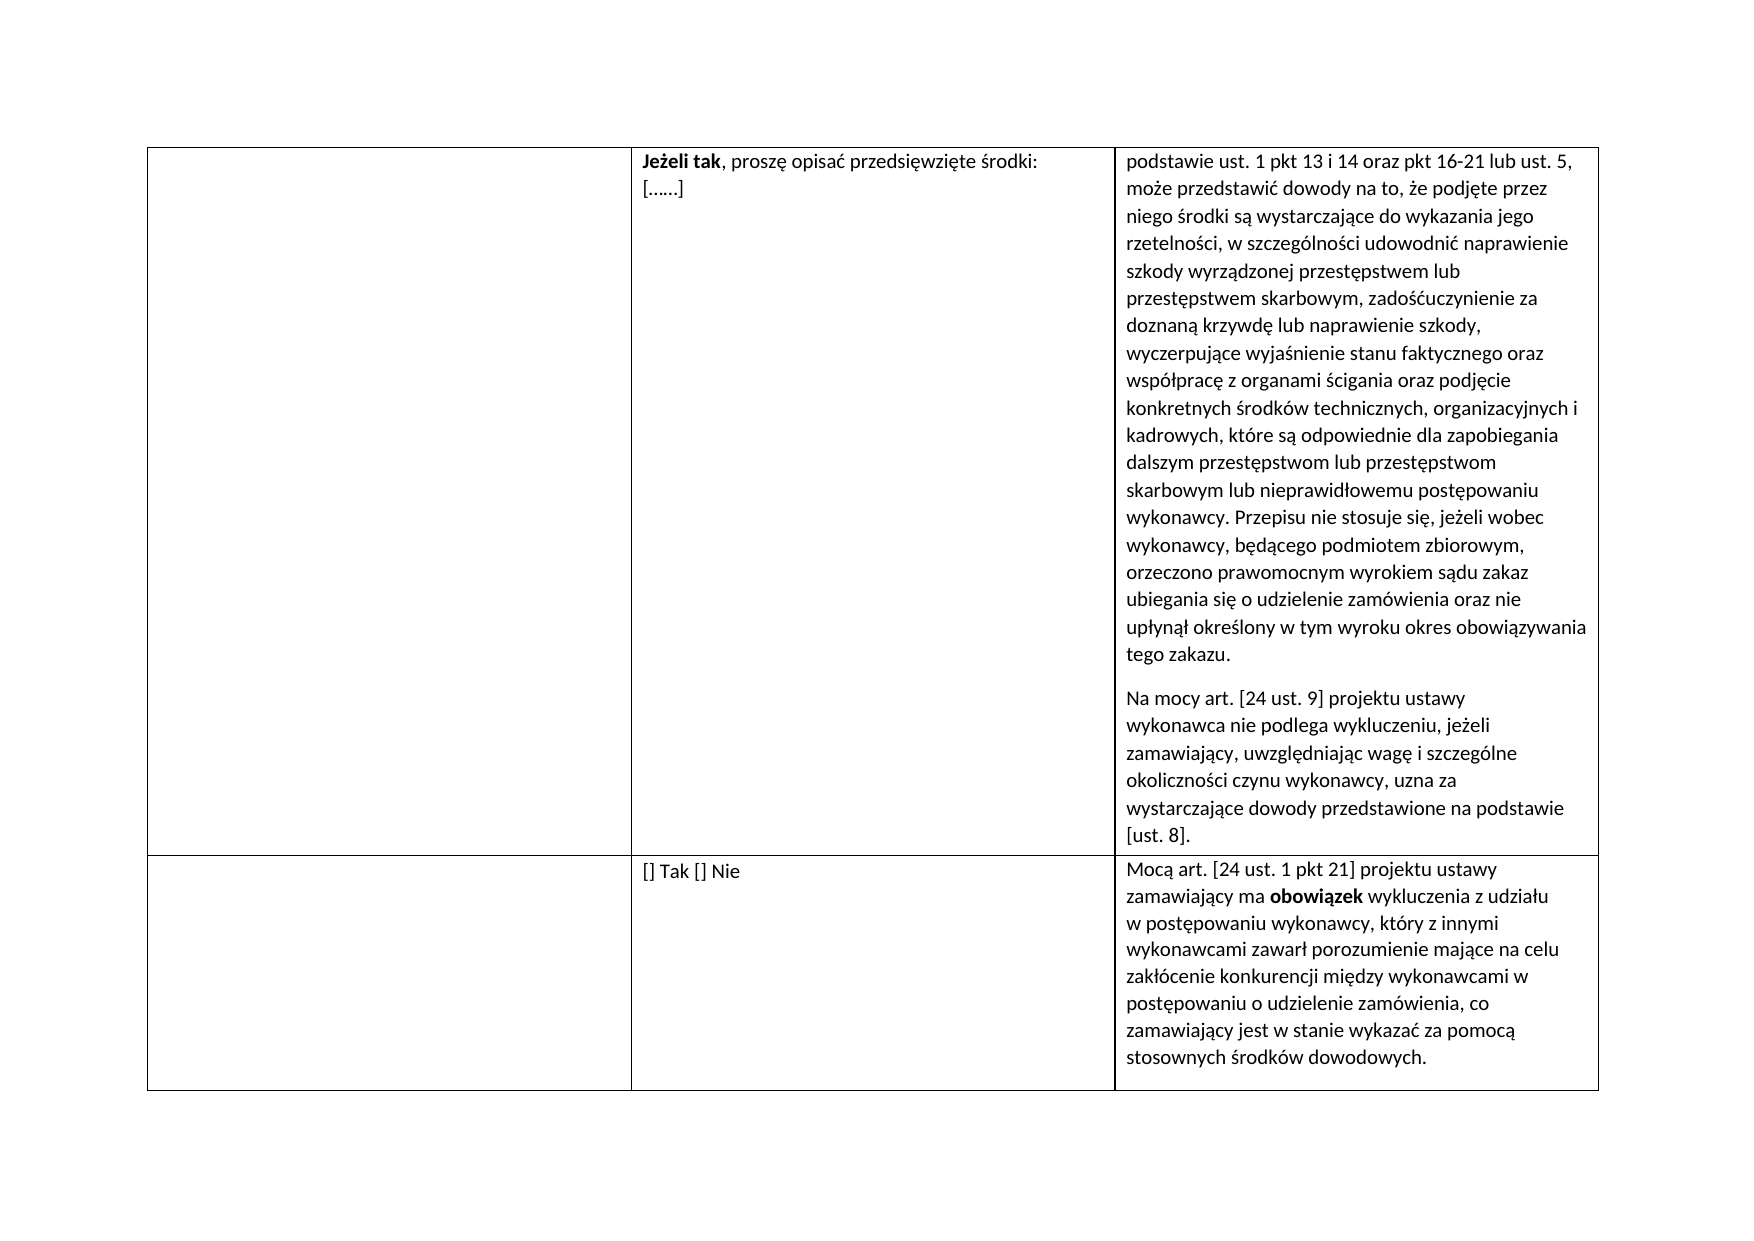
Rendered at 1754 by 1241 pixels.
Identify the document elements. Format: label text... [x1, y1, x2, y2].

table_cell Mocą art. [24 ust. 1 pkt 21] projektu ustawy zamawiający ma obowiązek wykluczenia z udziału w postępowaniu wykonawcy, który z innymi wykonawcami zawarł porozumienie mające na celu zakłócenie konkurencji między wykonawcami w postępowaniu o udzielenie zamówienia, co zamawiający jest w stanie wykazać za pomocą stosownych środków dowodowych. [1116, 856, 1598, 1090]
table_cell [] Tak [] Nie [632, 856, 1114, 1090]
table_header [148, 148, 631, 855]
table_cell [148, 856, 631, 1090]
table_header Jeżeli tak, proszę opisać przedsięwzięte środki: [……] [632, 148, 1114, 855]
table_header podstawie ust. 1 pkt 13 i 14 oraz pkt 16-21 lub ust. 5, może przedstawić dowody na to, że podjęte przez niego środki są wystarczające do wykazania jego rzetelności, w szczególności udowodnić naprawienie szkody wyrządzonej przestępstwem lub przestępstwem skarbowym, zadośćuczynienie za doznaną krzywdę lub naprawienie szkody, wyczerpujące wyjaśnienie stanu faktycznego oraz współpracę z organami ścigania oraz podjęcie konkretnych środków technicznych, organizacyjnych i kadrowych, które są odpowiednie dla zapobiegania dalszym przestępstwom lub przestępstwom skarbowym lub nieprawidłowemu postępowaniu wykonawcy. Przepisu nie stosuje się, jeżeli wobec wykonawcy, będącego podmiotem zbiorowym, orzeczono prawomocnym wyrokiem sądu zakaz ubiegania się o udzielenie zamówienia oraz nie upłynął określony w tym wyroku okres obowiązywania tego zakazu. Na mocy art. [24 ust. 9] projektu ustawy wykonawca nie podlega wykluczeniu, jeżeli zamawiający, uwzględniając wagę i szczególne okoliczności czynu wykonawcy, uzna za wystarczające dowody przedstawione na podstawie [ust. 8]. [1116, 148, 1598, 855]
